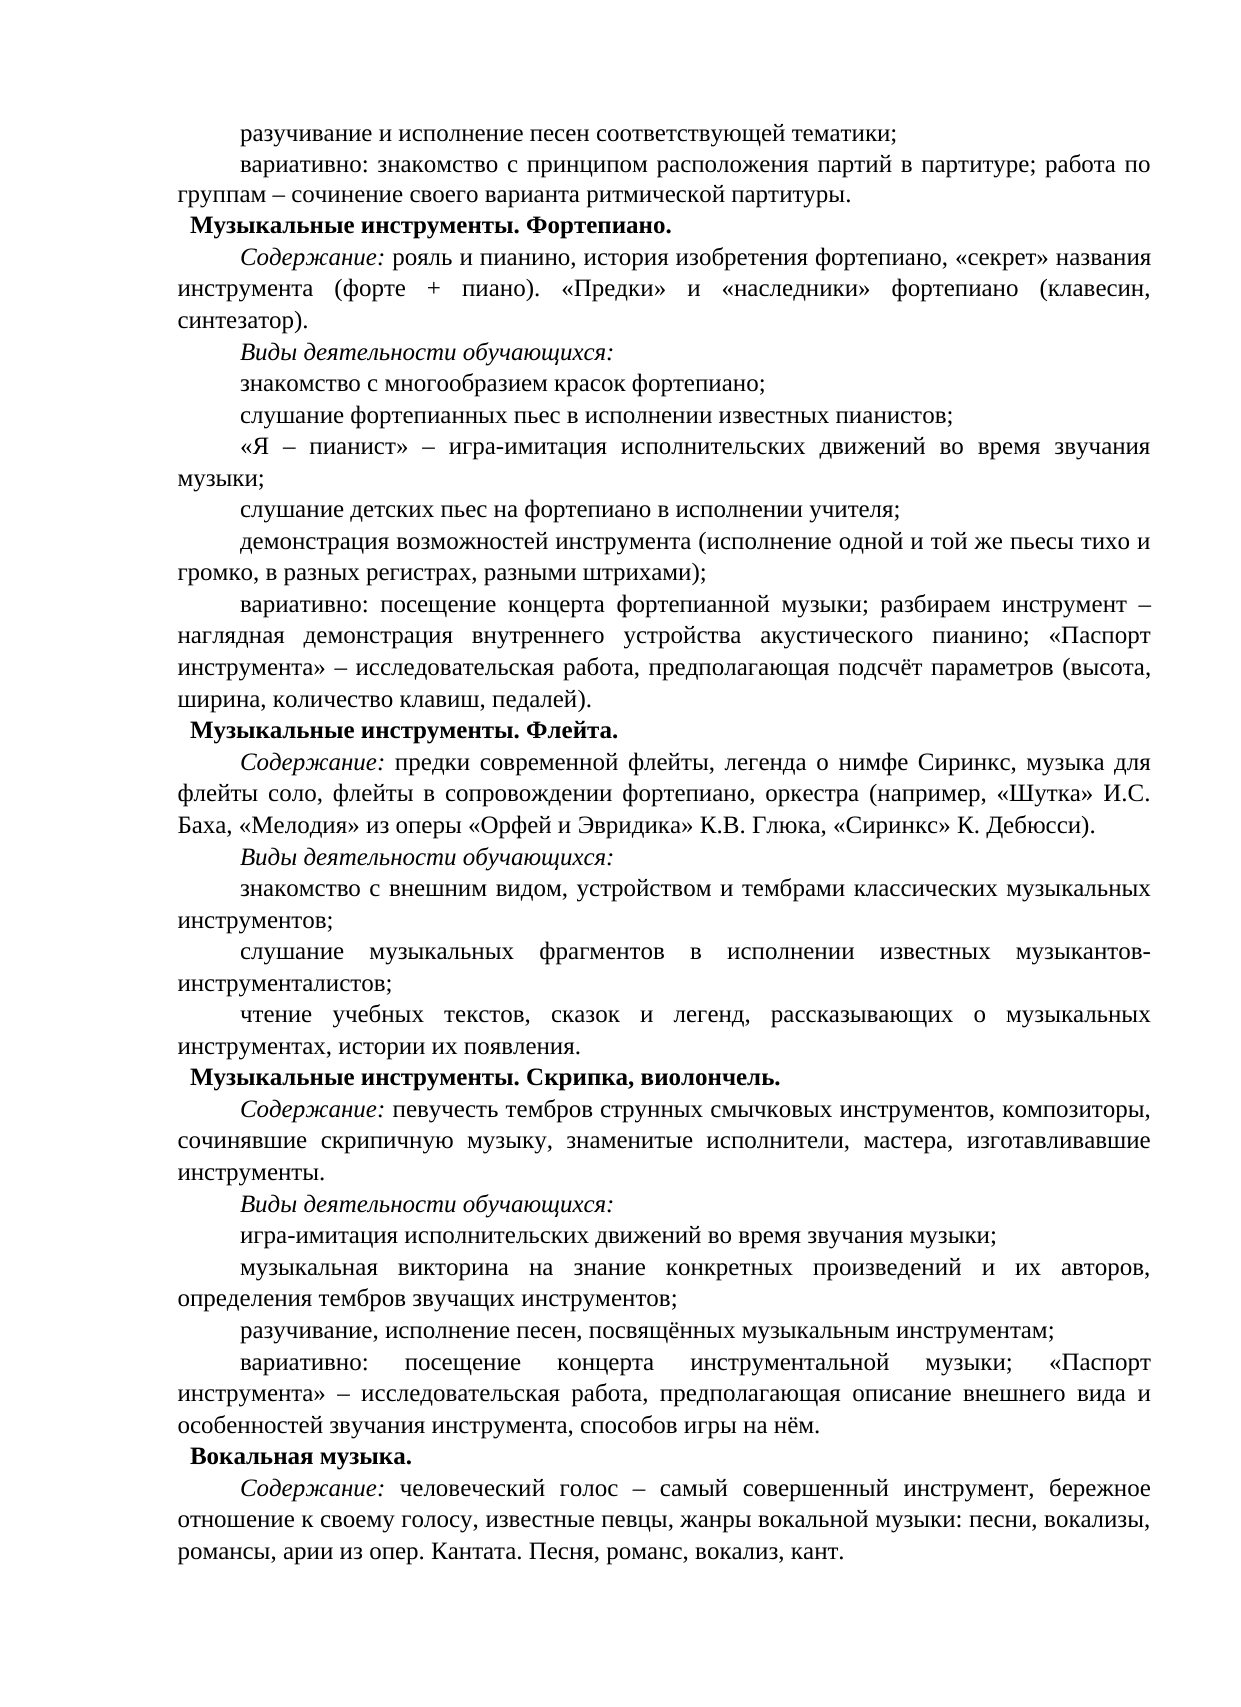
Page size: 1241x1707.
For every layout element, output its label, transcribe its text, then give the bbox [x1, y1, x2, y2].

text Виды деятельности обучающихся: [177, 1189, 1152, 1217]
text музыкальная викторина на знание конкретных произведений и их авторов, определения тембров звучащих инструментов; [177, 1252, 1152, 1312]
text Музыкальные инструменты. Скрипка, виолончель. [190, 1062, 1152, 1091]
text знакомство с внешним видом, устройством и тембрами классических музыкальных инструментов; [177, 873, 1152, 933]
text вариативно: посещение концерта инструментальной музыки; «Паспорт инструмента» – исследовательская работа, предполагающая описание внешнего вида и особенностей звучания инструмента, способов игры на нём. [177, 1347, 1152, 1438]
text Содержание: человеческий голос – самый совершенный инструмент, бережное отношение к своему голосу, известные певцы, жанры вокальной музыки: песни, вокализы, романсы, арии из опер. Кантата. Песня, романс, вокализ, кант. [177, 1473, 1152, 1565]
text Содержание: предки современной флейты, легенда о нимфе Сиринкс, музыка для флейты соло, флейты в сопровождении фортепиано, оркестра (например, «Шутка» И.С. Баха, «Мелодия» из оперы «Орфей и Эвридика» К.В. Глюка, «Сиринкс» К. Дебюсси). [177, 747, 1152, 839]
text демонстрация возможностей инструмента (исполнение одной и той же пьесы тихо и громко, в разных регистрах, разными штрихами); [177, 526, 1152, 586]
text слушание фортепианных пьес в исполнении известных пианистов; [177, 400, 1152, 428]
text вариативно: знакомство с принципом расположения партий в партитуре; работа по группам – сочинение своего варианта ритмической партитуры. [177, 149, 1152, 208]
text знакомство с многообразием красок фортепиано; [177, 368, 1152, 397]
text чтение учебных текстов, сказок и легенд, рассказывающих о музыкальных инструментах, истории их появления. [177, 999, 1152, 1060]
text Музыкальные инструменты. Фортепиано. [190, 210, 1152, 239]
text Вокальная музыка. [190, 1441, 1152, 1470]
text разучивание и исполнение песен соответствующей тематики; [177, 118, 1152, 147]
text Содержание: певучесть тембров струнных смычковых инструментов, композиторы, сочинявшие скрипичную музыку, знаменитые исполнители, мастера, изготавливавшие инструменты. [177, 1094, 1152, 1186]
text Виды деятельности обучающихся: [177, 842, 1152, 870]
text слушание музыкальных фрагментов в исполнении известных музыкантов-инструменталистов; [177, 936, 1152, 997]
text разучивание, исполнение песен, посвящённых музыкальным инструментам; [177, 1315, 1152, 1344]
text Содержание: рояль и пианино, история изобретения фортепиано, «секрет» названия инструмента (форте + пиано). «Предки» и «наследники» фортепиано (клавесин, синтезатор). [177, 242, 1152, 334]
text «Я – пианист» – игра-имитация исполнительских движений во время звучания музыки; [177, 431, 1152, 492]
text вариативно: посещение концерта фортепианной музыки; разбираем инструмент – наглядная демонстрация внутреннего устройства акустического пианино; «Паспорт инструмента» – исследовательская работа, предполагающая подсчёт параметров (высота, ширина, количество клавиш, педалей). [177, 589, 1152, 712]
text слушание детских пьес на фортепиано в исполнении учителя; [177, 494, 1152, 523]
text Музыкальные инструменты. Флейта. [190, 715, 1152, 744]
text игра-имитация исполнительских движений во время звучания музыки; [177, 1220, 1152, 1249]
text Виды деятельности обучающихся: [177, 337, 1152, 365]
